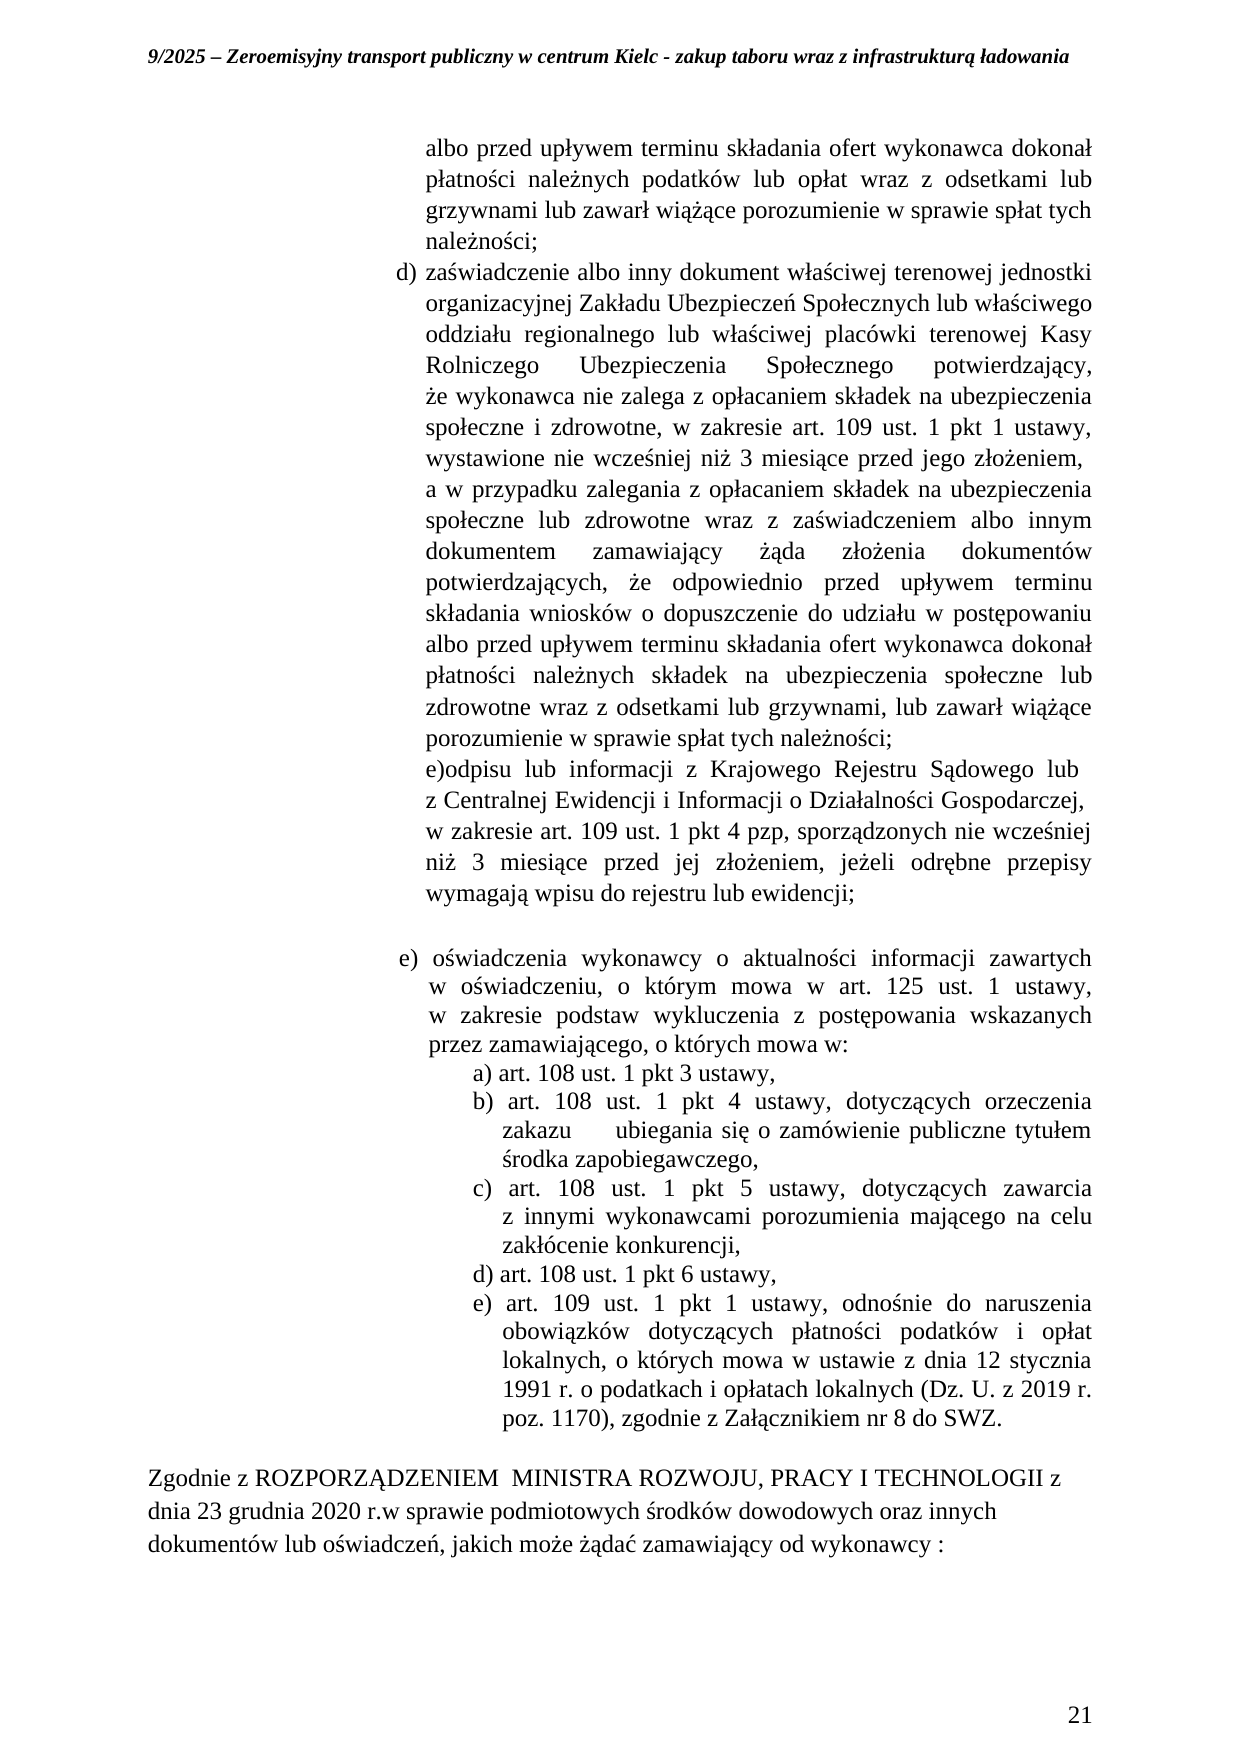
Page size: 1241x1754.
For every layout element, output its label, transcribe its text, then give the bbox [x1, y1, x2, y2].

text a) art. 108 ust. 1 pkt 3 ustawy, [473, 1058, 1092, 1086]
list zaświadczenie albo inny dokument właściwej terenowej jednostki organizacyjnej Zakładu Ubezpieczeń Społecznych lub właściwego oddziału regionalnego lub właściwej placówki terenowej Kasy Rolniczego Ubezpieczenia Społecznego potwierdzający, że wykonawca nie zalega z opłacaniem składek na ubezpieczenia społeczne i zdrowotne, w zakresie art. 109 ust. 1 pkt 1 ustawy, wystawione nie wcześniej niż 3 miesiące przed jego złożeniem, a w przypadku zalegania z opłacaniem składek na ubezpieczenia społeczne lub zdrowotne wraz z zaświadczeniem albo innym dokumentem zamawiający żąda złożenia dokumentów potwierdzających, że odpowiednio przed upływem terminu składania wniosków o dopuszczenie do udziału w postępowaniu albo przed upływem terminu składania ofert wykonawca dokonał płatności należnych składek na ubezpieczenia społeczne lub zdrowotne wraz z odsetkami lub grzywnami, lub zawarł wiążące porozumienie w sprawie spłat tych należności; [396, 257, 1092, 751]
text d) art. 108 ust. 1 pkt 6 ustawy, [473, 1259, 1092, 1288]
text e) oświadczenia wykonawcy o aktualności informacji zawartych w oświadczeniu, o którym mowa w art. 125 ust. 1 ustawy, w zakresie podstaw wykluczenia z postępowania wskazanych przez zamawiającego, o których mowa w: [399, 943, 1092, 1058]
text e) art. 109 ust. 1 pkt 1 ustawy, odnośnie do naruszenia obowiązków dotyczących płatności podatków i opłat lokalnych, o których mowa w ustawie z dnia 12 stycznia 1991 r. o podatkach i opłatach lokalnych (Dz. U. z 2019 r. poz. 1170), zgodnie z Załącznikiem nr 8 do SWZ. [473, 1288, 1092, 1431]
text b) art. 108 ust. 1 pkt 4 ustawy, dotyczących orzeczenia zakazu ubiegania się o zamówienie publiczne tytułem środka zapobiegawczego, [473, 1086, 1092, 1173]
text Zgodnie z ROZPORZĄDZENIEM MINISTRA ROZWOJU, PRACY I TECHNOLOGII z dnia 23 grudnia 2020 r.w sprawie podmiotowych środków dowodowych oraz innych dokumentów lub oświadczeń, jakich może żądać zamawiający od wykonawcy : [148, 1463, 1092, 1558]
text e)odpisu lub informacji z Krajowego Rejestru Sądowego lub z Centralnej Ewidencji i Informacji o Działalności Gospodarczej, w zakresie art. 109 ust. 1 pkt 4 pzp, sporządzonych nie wcześniej niż 3 miesiące przed jej złożeniem, jeżeli odrębne przepisy wymagają wpisu do rejestru lub ewidencji; [425, 754, 1092, 907]
text c) art. 108 ust. 1 pkt 5 ustawy, dotyczących zawarcia z innymi wykonawcami porozumienia mającego na celu zakłócenie konkurencji, [473, 1173, 1092, 1259]
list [396, 133, 1092, 255]
